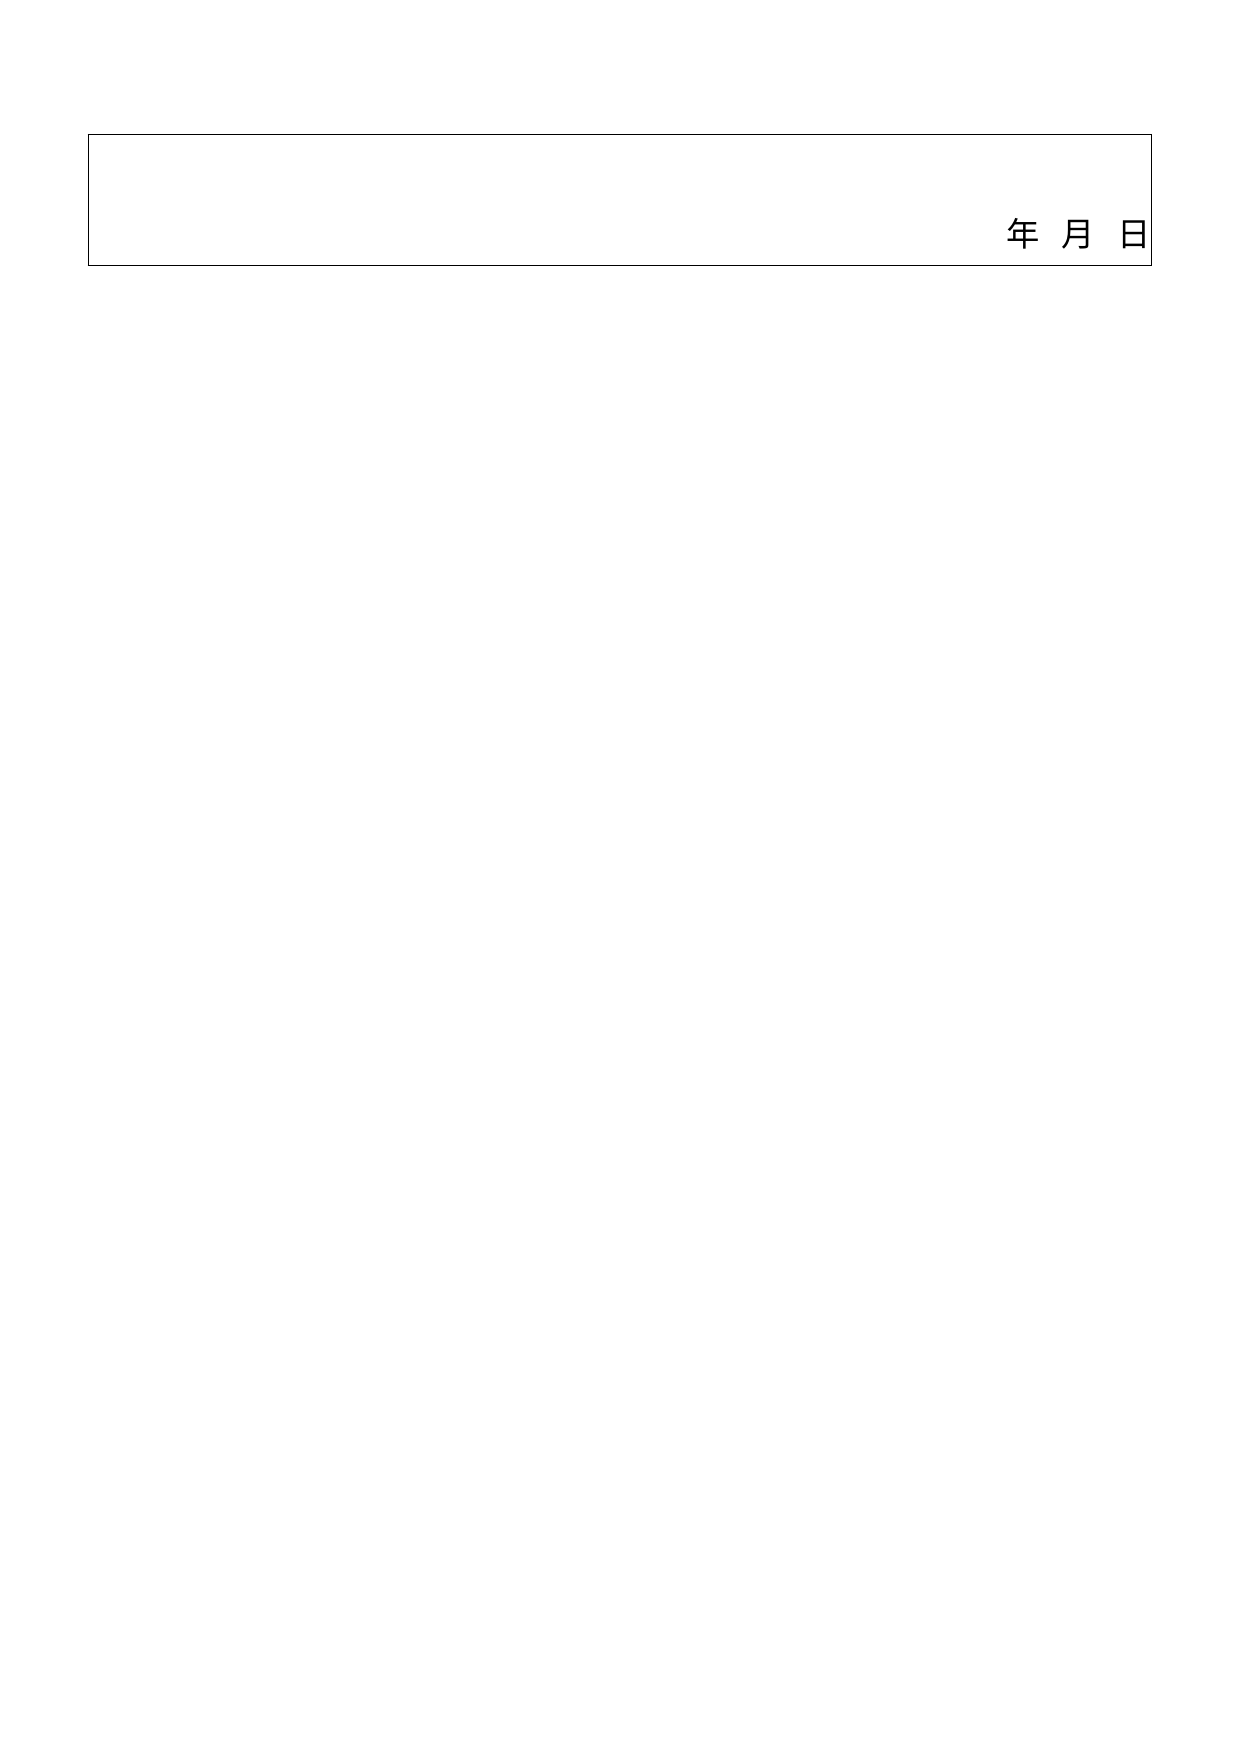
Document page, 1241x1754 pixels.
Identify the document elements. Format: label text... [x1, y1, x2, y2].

table_cell 分管副主任审批意见： 年 月 日 [89, 135, 1151, 265]
